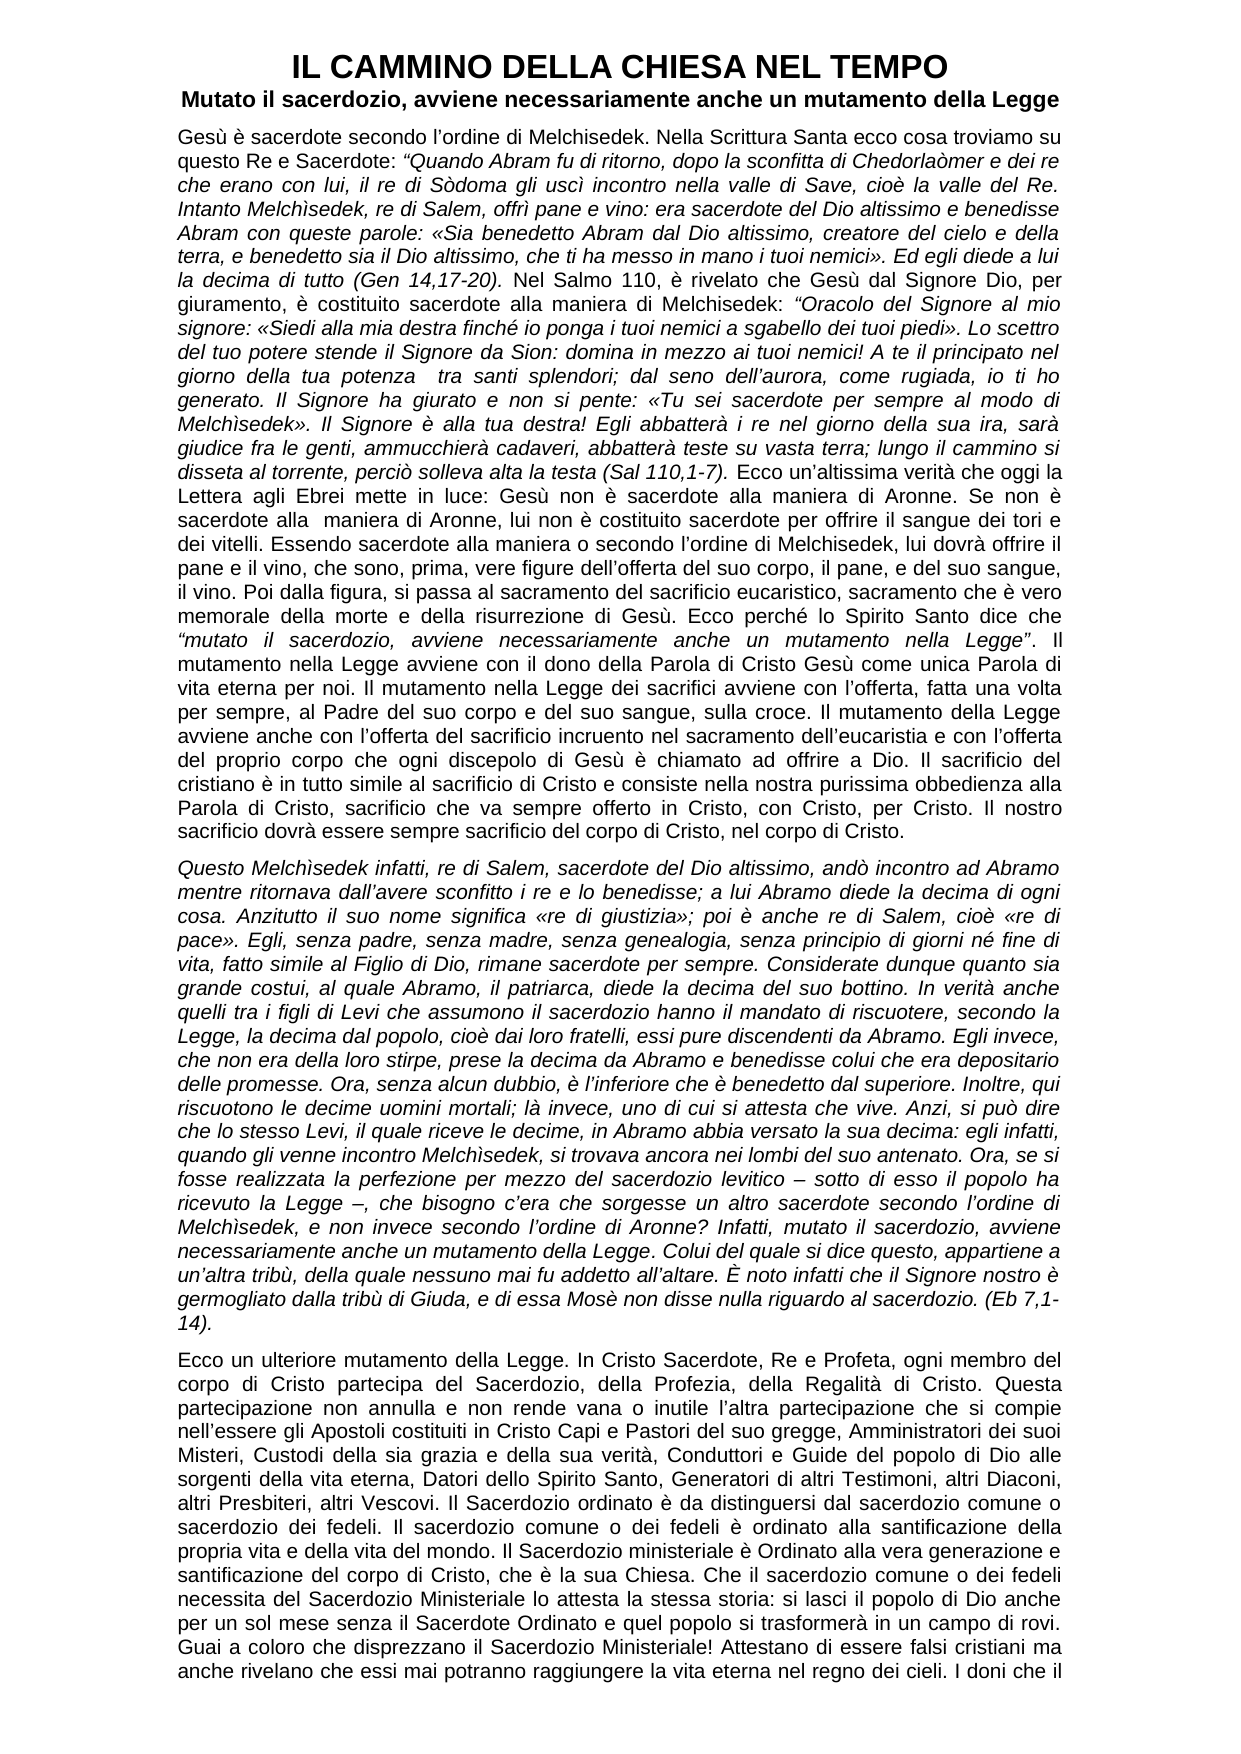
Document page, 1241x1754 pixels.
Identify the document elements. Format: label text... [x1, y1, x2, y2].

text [177, 1347, 1063, 1683]
text Gesù è sacerdote secondo l’ordine di Melchisedek. Nella Scrittura Santa ecco cosa troviamo su questo Re e Sacerdote: “Quando Abram fu di ritorno, dopo la sconfitta di Chedorlaòmer e dei re che erano con lui, il re di Sòdoma gli uscì incontro nella valle di Save, cioè la valle del Re. Intanto Melchìsedek, re di Salem, offrì pane e vino: era sacerdote del Dio altissimo e benedisse Abram con queste parole: «Sia benedetto Abram dal Dio altissimo, creatore del cielo e della terra, e benedetto sia il Dio altissimo, che ti ha messo in mano i tuoi nemici». Ed egli diede a lui la decima di tutto (Gen 14,17-20). Nel Salmo 110, è rivelato che Gesù dal Signore Dio, per giuramento, è costituito sacerdote alla maniera di Melchisedek: “Oracolo del Signore al mio signore: «Siedi alla mia destra finché io ponga i tuoi nemici a sgabello dei tuoi piedi». Lo scettro del tuo potere stende il Signore da Sion: domina in mezzo ai tuoi nemici! A te il principato nel giorno della tua potenza tra santi splendori; dal seno dell’aurora, come rugiada, io ti ho generato. Il Signore ha giurato e non si pente: «Tu sei sacerdote per sempre al modo di Melchìsedek». Il Signore è alla tua destra! Egli abbatterà i re nel giorno della sua ira, sarà giudice fra le genti, ammucchierà cadaveri, abbatterà teste su vasta terra; lungo il cammino si disseta al torrente, perciò solleva alta la testa (Sal 110,1-7). Ecco un’altissima verità che oggi la Lettera agli Ebrei mette in luce: Gesù non è sacerdote alla maniera di Aronne. Se non è sacerdote alla maniera di Aronne, lui non è costituito sacerdote per offrire il sangue dei tori e dei vitelli. Essendo sacerdote alla maniera o secondo l’ordine di Melchisedek, lui dovrà offrire il pane e il vino, che sono, prima, vere figure dell’offerta del suo corpo, il pane, e del suo sangue, il vino. Poi dalla figura, si passa al sacramento del sacrificio eucaristico, sacramento che è vero memorale della morte e della risurrezione di Gesù. Ecco perché lo Spirito Santo dice che “mutato il sacerdozio, avviene necessariamente anche un mutamento nella Legge”. Il mutamento nella Legge avviene con il dono della Parola di Cristo Gesù come unica Parola di vita eterna per noi. Il mutamento nella Legge dei sacrifici avviene con l’offerta, fatta una volta per sempre, al Padre del suo corpo e del suo sangue, sulla croce. Il mutamento della Legge avviene anche con l’offerta del sacrificio incruento nel sacramento dell’eucaristia e con l’offerta del proprio corpo che ogni discepolo di Gesù è chiamato ad offrire a Dio. Il sacrificio del cristiano è in tutto simile al sacrificio di Cristo e consiste nella nostra purissima obbedienza alla Parola di Cristo, sacrificio che va sempre offerto in Cristo, con Cristo, per Cristo. Il nostro sacrificio dovrà essere sempre sacrificio del corpo di Cristo, nel corpo di Cristo. [177, 124, 1063, 843]
title IL CAMMINO DELLA CHIESA NEL TEMPO [177, 47, 1063, 86]
text Questo Melchìsedek infatti, re di Salem, sacerdote del Dio altissimo, andò incontro ad Abramo mentre ritornava dall’avere sconfitto i re e lo benedisse; a lui Abramo diede la decima di ogni cosa. Anzitutto il suo nome significa «re di giustizia»; poi è anche re di Salem, cioè «re di pace». Egli, senza padre, senza madre, senza genealogia, senza principio di giorni né fine di vita, fatto simile al Figlio di Dio, rimane sacerdote per sempre. Considerate dunque quanto sia grande costui, al quale Abramo, il patriarca, diede la decima del suo bottino. In verità anche quelli tra i figli di Levi che assumono il sacerdozio hanno il mandato di riscuotere, secondo la Legge, la decima dal popolo, cioè dai loro fratelli, essi pure discendenti da Abramo. Egli invece, che non era della loro stirpe, prese la decima da Abramo e benedisse colui che era depositario delle promesse. Ora, senza alcun dubbio, è l’inferiore che è benedetto dal superiore. Inoltre, qui riscuotono le decime uomini mortali; là invece, uno di cui si attesta che vive. Anzi, si può dire che lo stesso Levi, il quale riceve le decime, in Abramo abbia versato la sua decima: egli infatti, quando gli venne incontro Melchìsedek, si trovava ancora nei lombi del suo antenato. Ora, se si fosse realizzata la perfezione per mezzo del sacerdozio levitico – sotto di esso il popolo ha ricevuto la Legge –, che bisogno c’era che sorgesse un altro sacerdote secondo l’ordine di Melchìsedek, e non invece secondo l’ordine di Aronne? Infatti, mutato il sacerdozio, avviene necessariamente anche un mutamento della Legge. Colui del quale si dice questo, appartiene a un’altra tribù, della quale nessuno mai fu addetto all’altare. È noto infatti che il Signore nostro è germogliato dalla tribù di Giuda, e di essa Mosè non disse nulla riguardo al sacerdozio. (Eb 7,1-14). [177, 856, 1063, 1335]
subtitle Mutato il sacerdozio, avviene necessariamente anche un mutamento della Legge [177, 86, 1063, 112]
